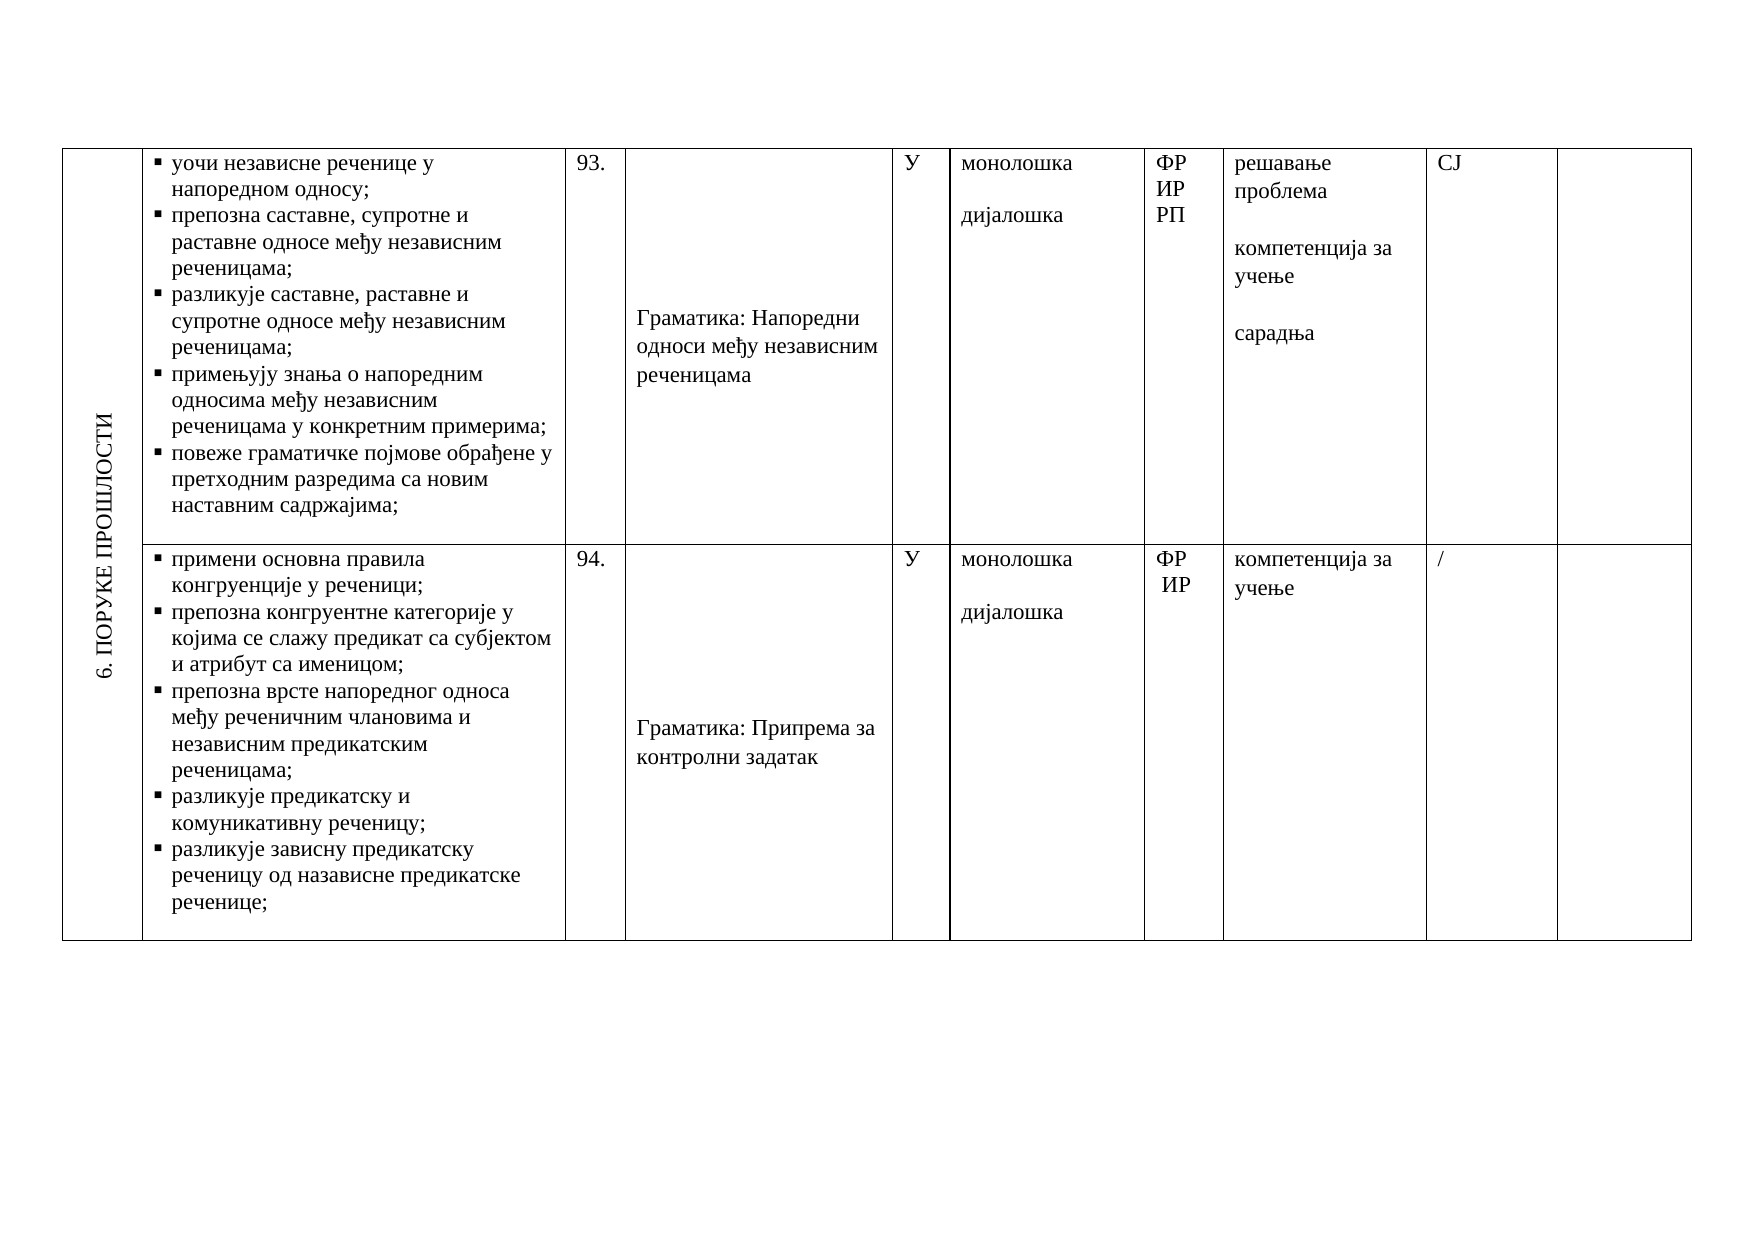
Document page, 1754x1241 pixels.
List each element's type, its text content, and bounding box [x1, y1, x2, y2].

table_cell монолошка дијалошка [951, 545, 1144, 940]
table_cell 93. [566, 149, 625, 544]
table_cell [1558, 545, 1691, 940]
table_cell ФР ИР [1145, 545, 1223, 940]
table_cell ФР ИР РП [1145, 149, 1223, 544]
table_cell У [893, 545, 949, 940]
table_cell 94. [566, 545, 625, 940]
table_cell решавање проблема компетенција за учење сарадња [1224, 149, 1426, 544]
table_cell 6. ПОРУКЕ ПРОШЛОСТИ [63, 149, 142, 940]
table_cell У [893, 149, 949, 544]
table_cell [1224, 545, 1426, 940]
table_cell примени основна правила конгруенције у реченици; препозна конгруентне категорије у којима се слажу предикат са субјектом и атрибут са именицом; препозна врсте напоредног односа међу реченичним члановима и независним предикатским реченицама; разликује предикатску и комуникативну реченицу; разликује зависну предикатску реченицу од назависне предикатске реченице; [143, 545, 565, 940]
table_cell СЈ [1427, 149, 1557, 544]
table_cell Граматика: Припрема за контролни задатак [626, 545, 892, 940]
table_cell монолошка дијалошка [951, 149, 1144, 544]
table_cell / [1427, 545, 1557, 940]
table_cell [626, 149, 892, 544]
table_cell [1558, 149, 1691, 544]
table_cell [143, 149, 565, 544]
